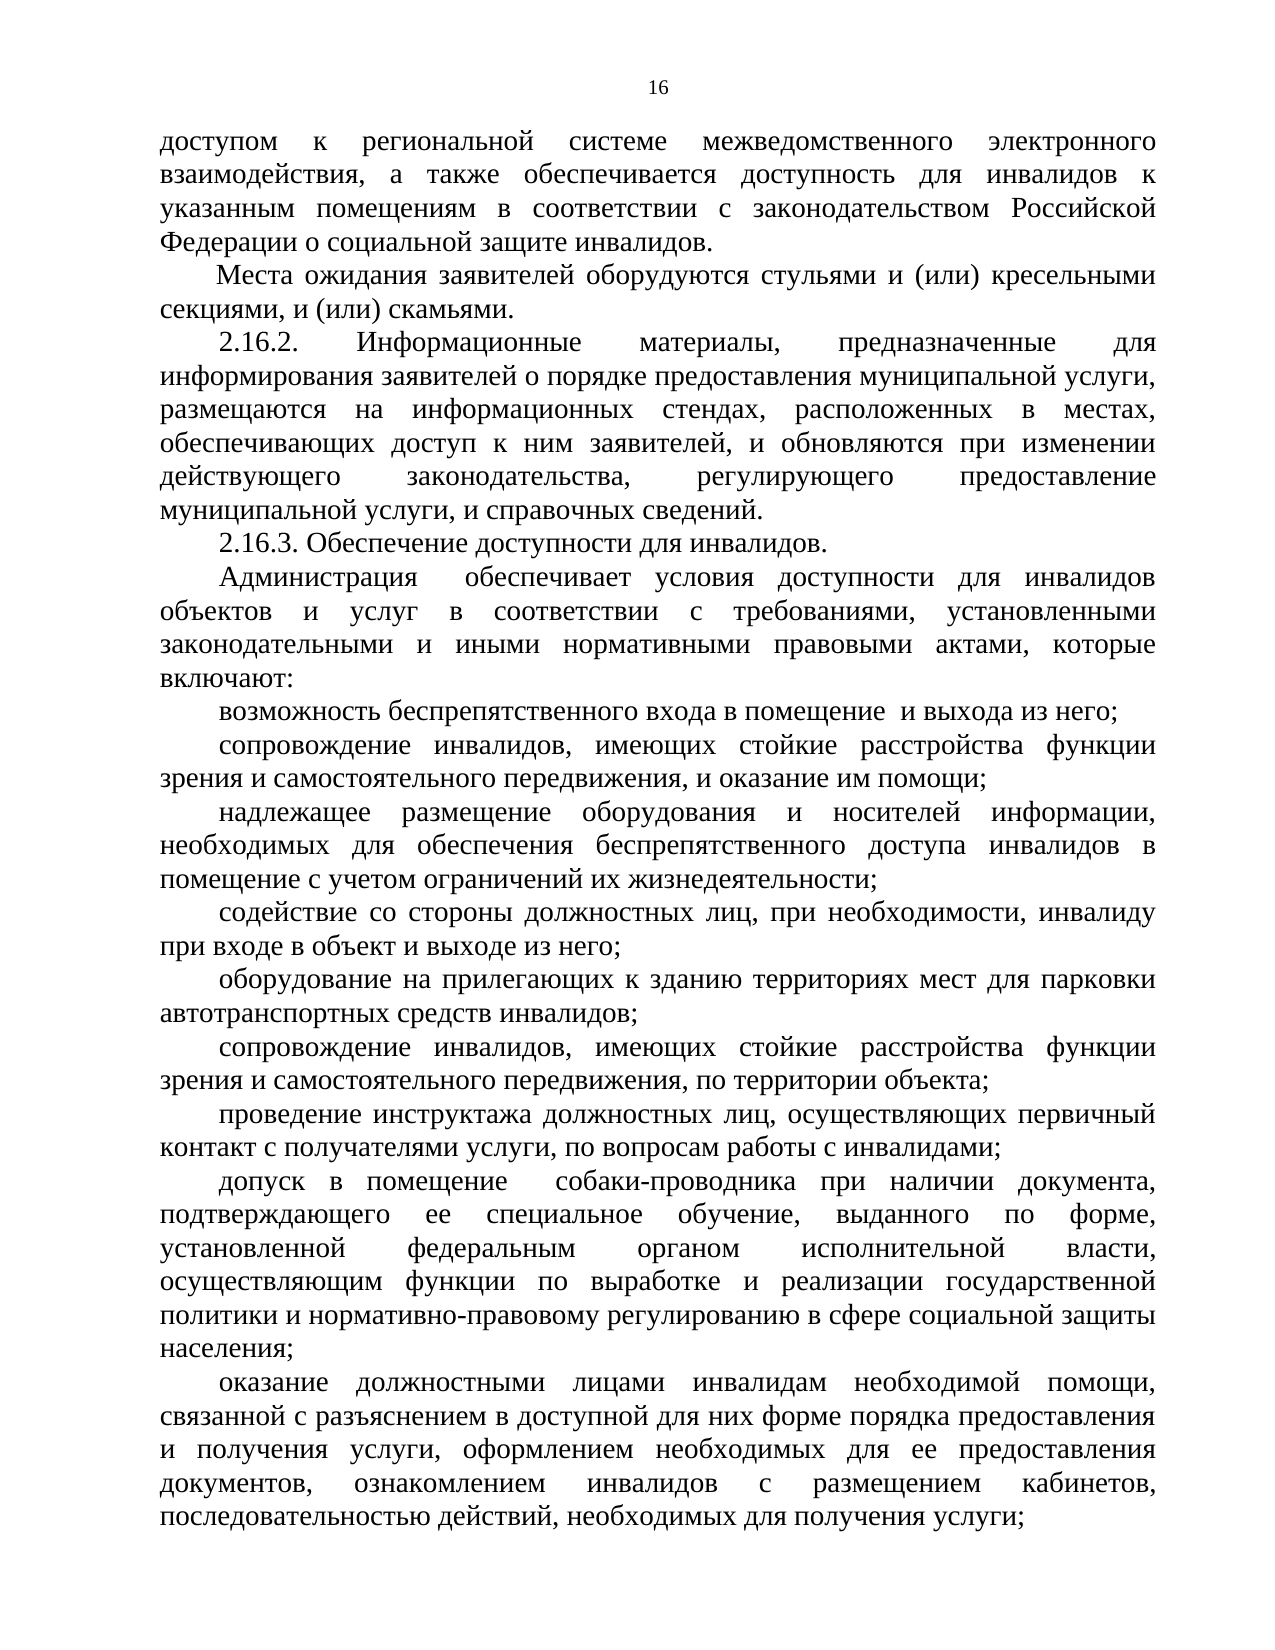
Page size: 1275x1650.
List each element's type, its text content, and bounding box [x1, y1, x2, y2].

text содействие со стороны должностных лиц, при необходимости, инвалиду при входе в объект и выходе из него; [159, 894, 1157, 962]
text сопровождение инвалидов, имеющих стойкие расстройства функции зрения и самостоятельного передвижения, по территории объекта; [159, 1029, 1157, 1096]
text Места ожидания заявителей оборудуются стульями и (или) кресельными секциями, и (или) скамьями. [159, 257, 1157, 324]
text 2.16.2. Информационные материалы, предназначенные для информирования заявителей о порядке предоставления муниципальной услуги, размещаются на информационных стендах, расположенных в местах, обеспечивающих доступ к ним заявителей, и обновляются при изменении действующего законодательства, регулирующего предоставление муниципальной услуги, и справочных сведений. [159, 324, 1157, 526]
text Администрация обеспечивает условия доступности для инвалидов объектов и услуг в соответствии с требованиями, установленными законодательными и иными нормативными правовыми актами, которые включают: [159, 559, 1157, 693]
text оказание должностными лицами инвалидам необходимой помощи, связанной с разъяснением в доступной для них форме порядка предоставления и получения услуги, оформлением необходимых для ее предоставления документов, ознакомлением инвалидов с размещением кабинетов, последовательностью действий, необходимых для получения услуги; [159, 1364, 1157, 1532]
text возможность беспрепятственного входа в помещение и выхода из него; [159, 693, 1157, 727]
text проведение инструктажа должностных лиц, осуществляющих первичный контакт с получателями услуги, по вопросам работы с инвалидами; [159, 1096, 1157, 1163]
text надлежащее размещение оборудования и носителей информации, необходимых для обеспечения беспрепятственного доступа инвалидов в помещение с учетом ограничений их жизнедеятельности; [159, 794, 1157, 894]
text 2.16.3. Обеспечение доступности для инвалидов. [159, 526, 1157, 559]
text допуск в помещение собаки-проводника при наличии документа, подтверждающего ее специальное обучение, выданного по форме, установленной федеральным органом исполнительной власти, осуществляющим функции по выработке и реализации государственной политики и нормативно-правовому регулированию в сфере социальной защиты населения; [159, 1163, 1157, 1364]
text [159, 123, 1157, 257]
text оборудование на прилегающих к зданию территориях мест для парковки автотранспортных средств инвалидов; [159, 962, 1157, 1029]
text сопровождение инвалидов, имеющих стойкие расстройства функции зрения и самостоятельного передвижения, и оказание им помощи; [159, 727, 1157, 794]
